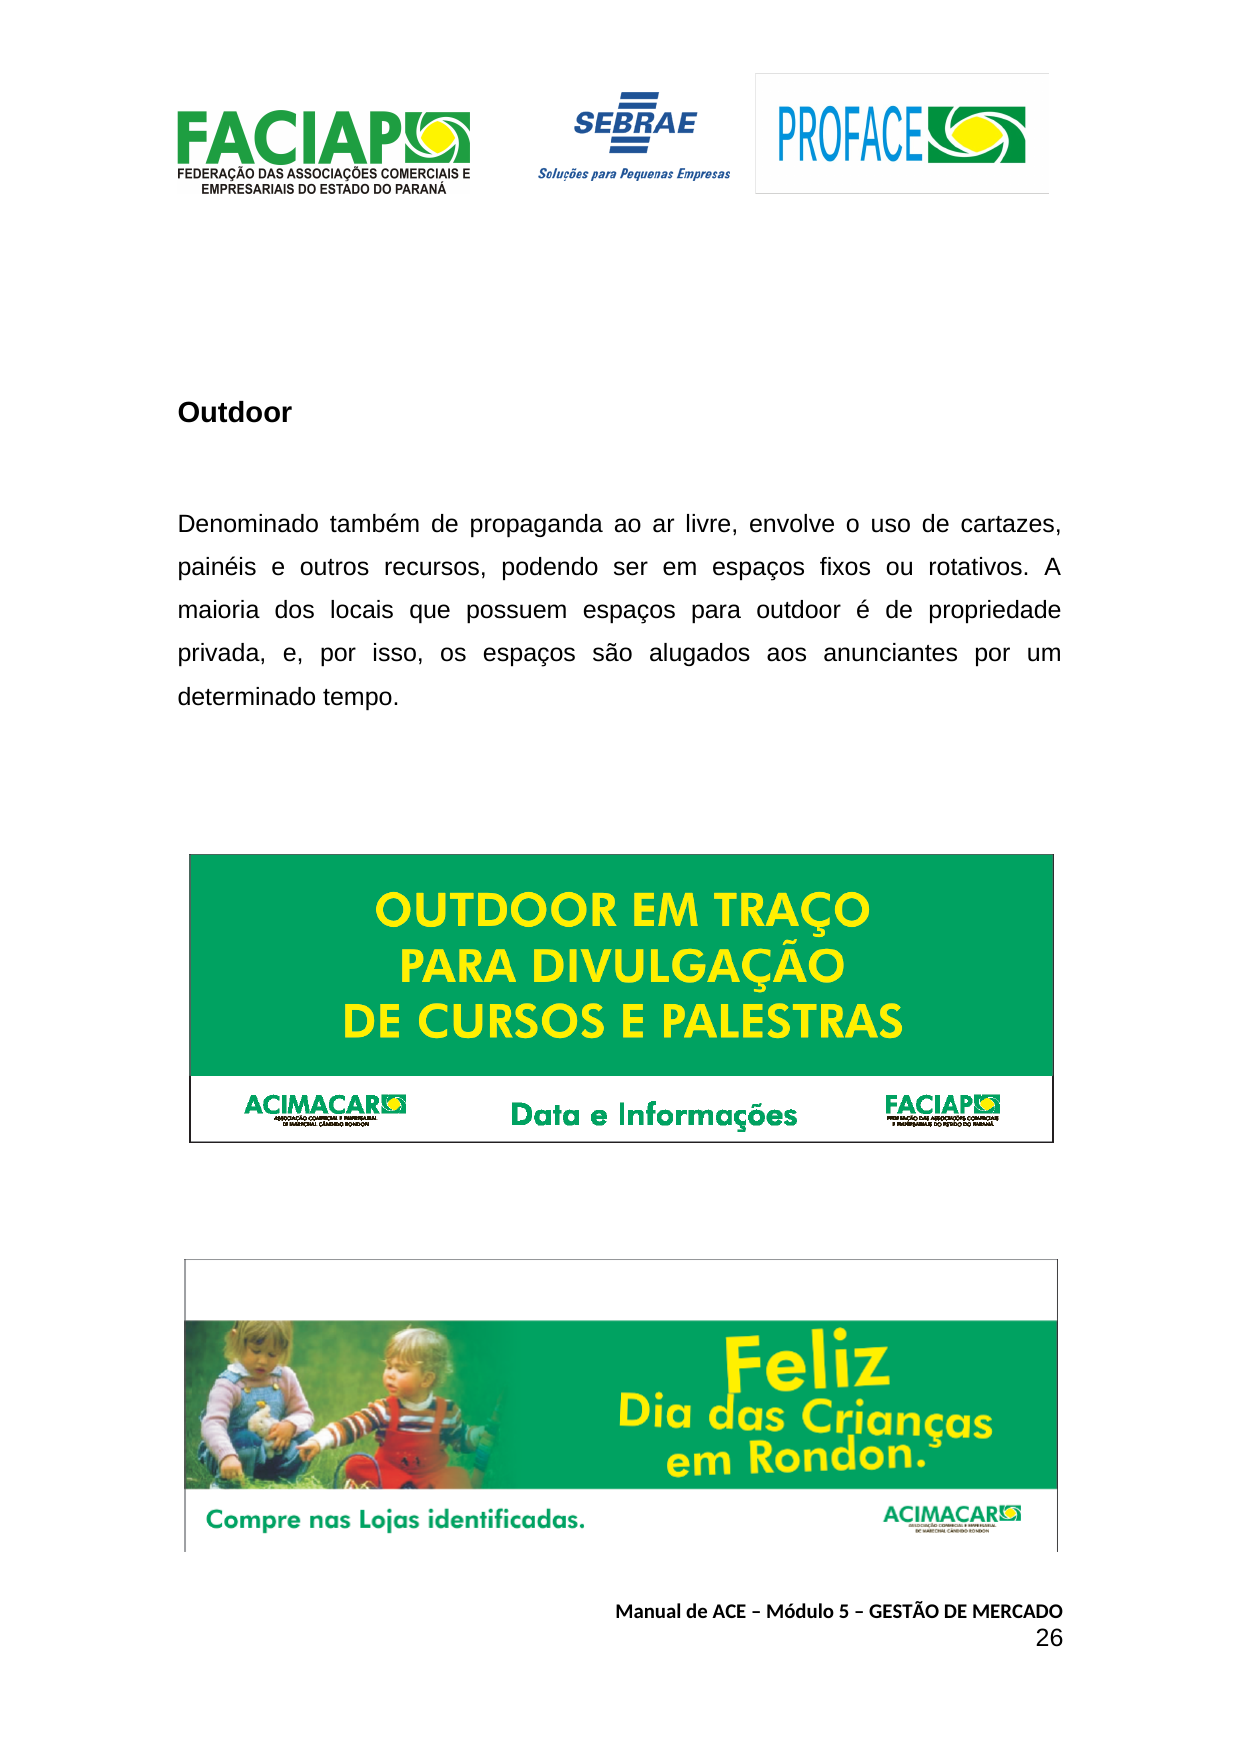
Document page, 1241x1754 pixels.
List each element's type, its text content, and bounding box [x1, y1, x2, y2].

picture [177, 110, 470, 194]
picture [755, 73, 1049, 194]
text Outdoor [177, 395, 1063, 428]
picture [521, 75, 730, 194]
text Denominado também de propaganda ao ar livre, envolve o uso de cartazes, painéis e outros recursos, podendo ser em espaços fixos ou rotativos. A maioria dos locais que possuem espaços para outdoor é de propriedade privada, e, por isso, os espaços são alugados aos anunciantes por um determinado tempo. [177, 509, 1063, 710]
